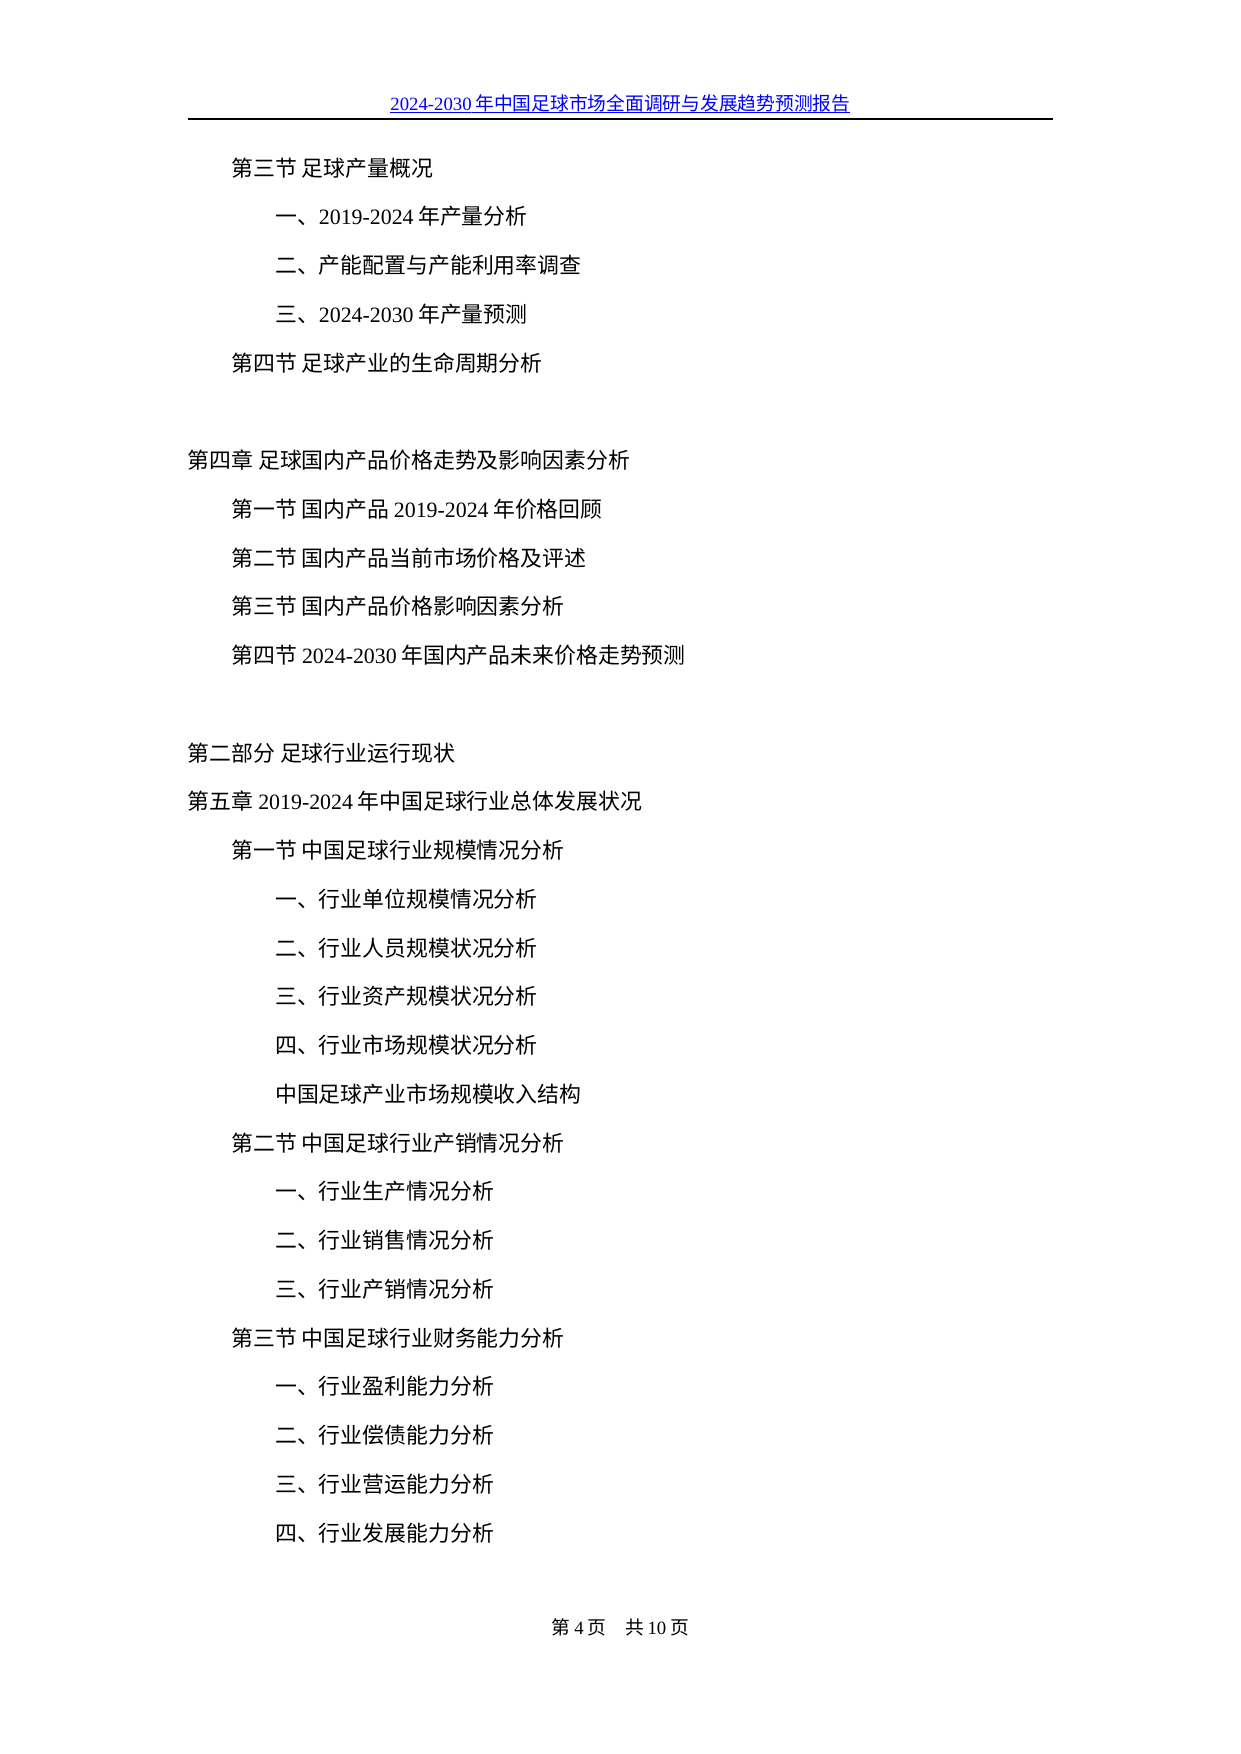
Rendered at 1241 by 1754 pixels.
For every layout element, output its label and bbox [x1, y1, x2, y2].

text [187, 150, 1053, 1548]
